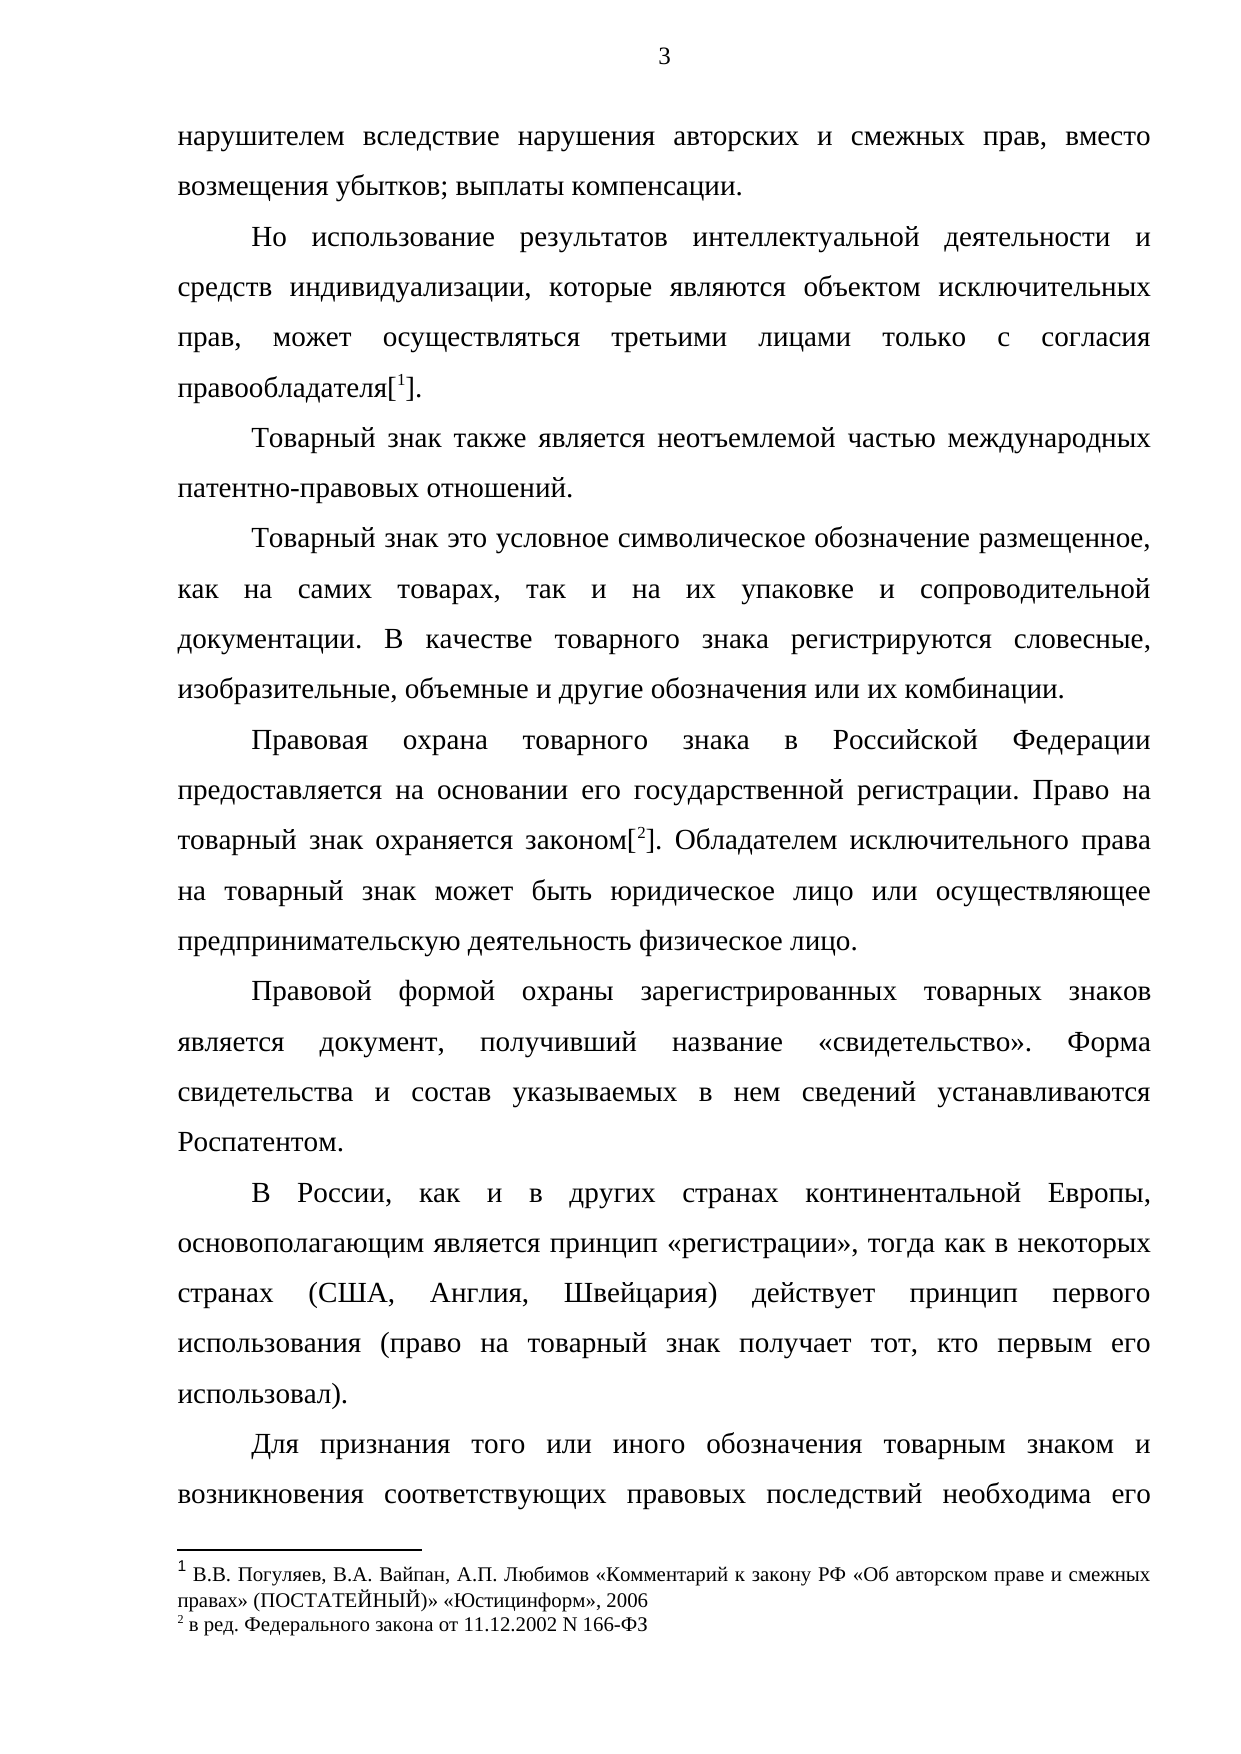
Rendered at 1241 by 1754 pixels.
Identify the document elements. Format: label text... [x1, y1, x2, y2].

text Но использование результатов интеллектуальной деятельности и средств индивидуализации, которые являются объектом исключительных прав, может осуществляться третьими лицами только с согласия правообладателя[]. [177, 219, 1152, 403]
text Товарный знак это условное символическое обозначение размещенное, как на самих товарах, так и на их упаковке и сопроводительной документации. В качестве товарного знака регистрируются словесные, изобразительные, объемные и другие обозначения или их комбинации. [177, 521, 1152, 705]
text Правовой формой охраны зарегистрированных товарных знаков является документ, получивший название «свидетельство». Форма свидетельства и состав указываемых в нем сведений устанавливаются Роспатентом. [177, 973, 1152, 1158]
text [177, 1426, 1152, 1510]
text Правовая охрана товарного знака в Российской Федерации предоставляется на основании его государственной регистрации. Право на товарный знак охраняется законом[]. Обладателем исключительного права на товарный знак может быть юридическое лицо или осуществляющее предпринимательскую деятельность физическое лицо. [177, 722, 1152, 957]
text В России, как и в других странах континентальной Европы, основополагающим является принцип «регистрации», тогда как в некоторых странах (США, Англия, Швейцария) действует принцип первого использования (право на товарный знак получает тот, кто первым его использовал). [177, 1175, 1152, 1409]
text Товарный знак также является неотъемлемой частью международных патентно-правовых отношений. [177, 420, 1152, 504]
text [177, 118, 1152, 202]
